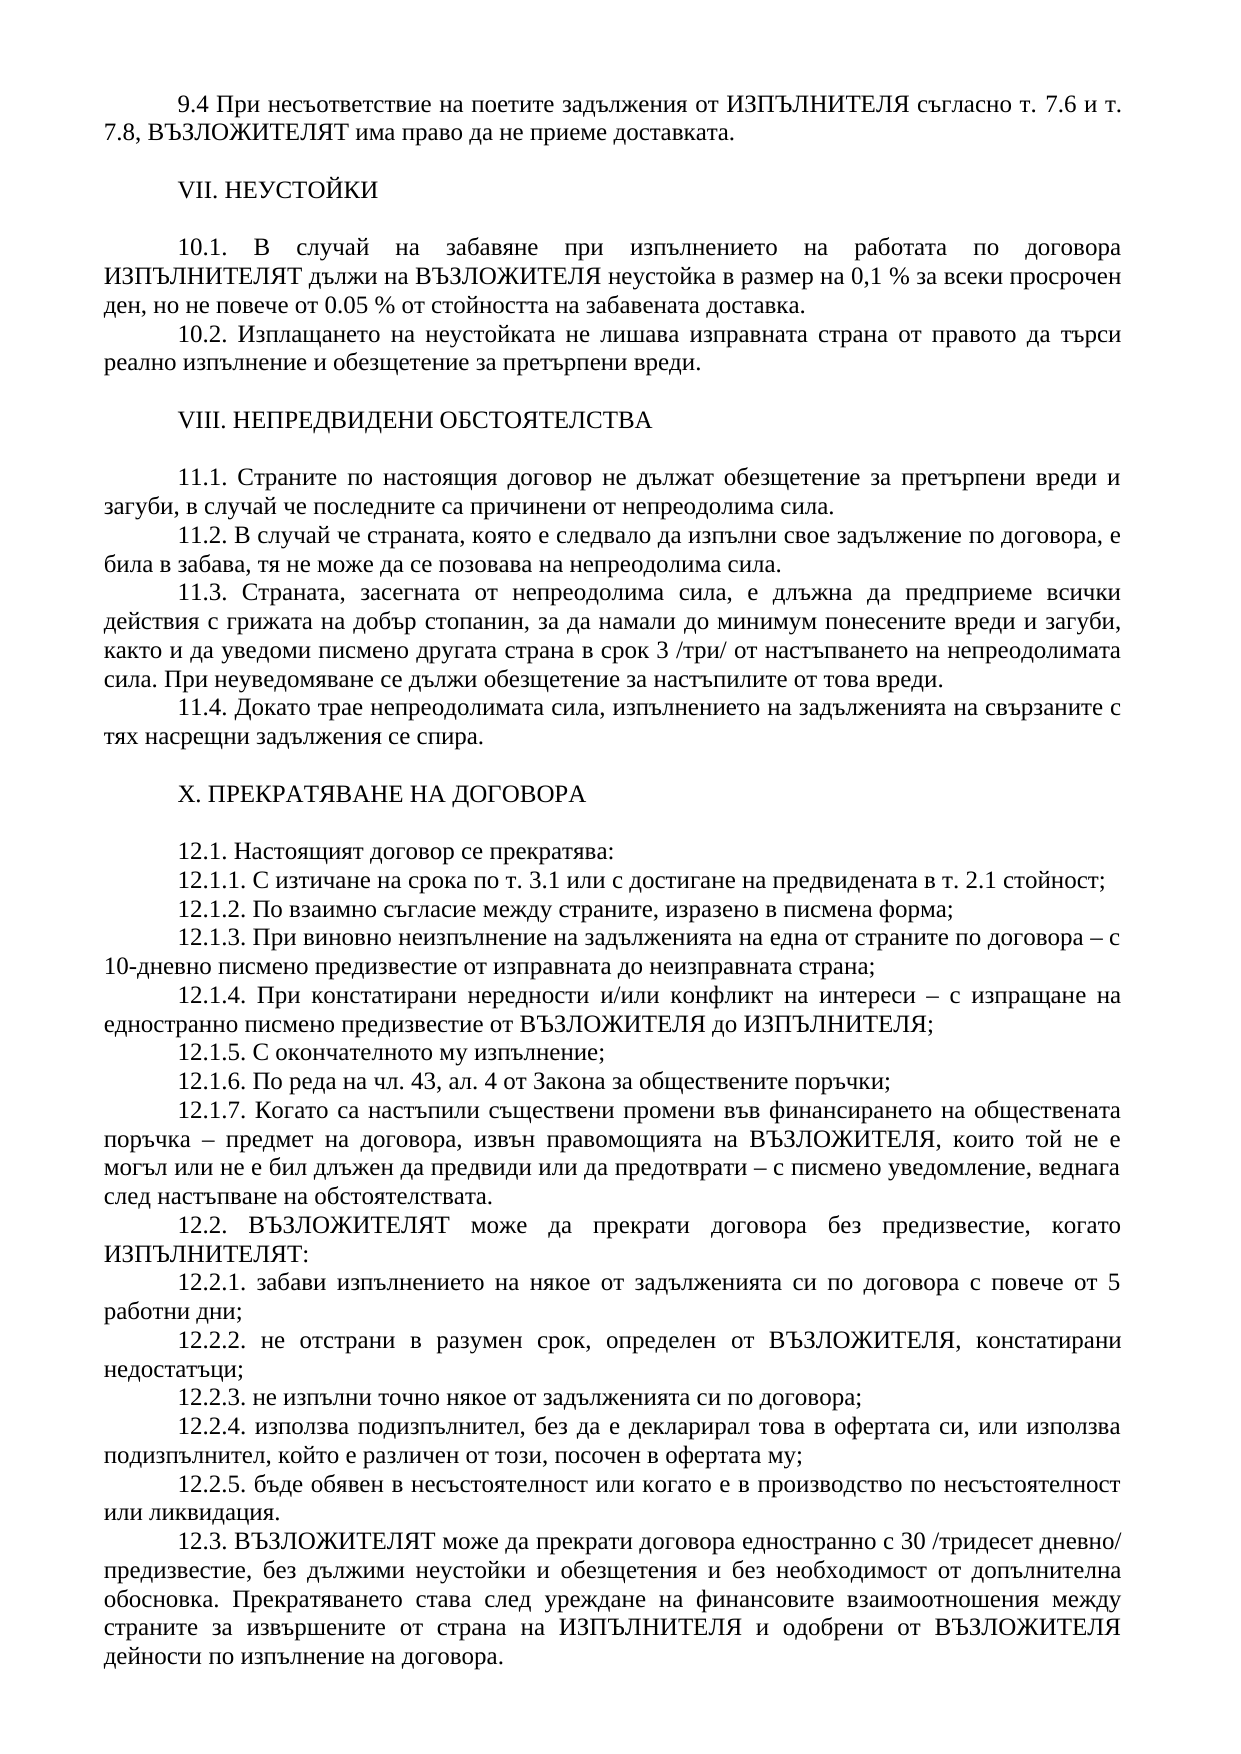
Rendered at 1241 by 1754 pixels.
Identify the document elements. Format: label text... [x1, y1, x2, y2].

text 12.2. ВЪЗЛОЖИТЕЛЯТ може да прекрати договора без предизвестие, когато ИЗПЪЛНИТЕЛЯТ: [103, 1210, 1122, 1267]
text 10.1. В случай на забавяне при изпълнението на работата по договора ИЗПЪЛНИТЕЛЯТ дължи на ВЪЗЛОЖИТЕЛЯ неустойка в размер на 0,1 % за всеки просрочен ден, но не повече от 0.05 % от стойността на забавената доставка. [103, 232, 1122, 319]
text 11.1. Страните по настоящия договор не дължат обезщетение за претърпени вреди и загуби, в случай че последните са причинени от непреодолима сила. [103, 462, 1122, 520]
text 12.2.3. не изпълни точно някое от задълженията си по договора; [103, 1382, 1122, 1411]
text 12.1. Настоящият договор се прекратява: [103, 836, 1122, 865]
text VІІІ. НЕПРЕДВИДЕНИ ОБСТОЯТЕЛСТВА [103, 405, 1122, 434]
text 12.1.6. По реда на чл. 43, ал. 4 от Закона за обществените поръчки; [103, 1066, 1122, 1095]
text 10.2. Изплащането на неустойката не лишава изправната страна от правото да търси реално изпълнение и обезщетение за претърпени вреди. [103, 319, 1122, 376]
text 12.3. ВЪЗЛОЖИТЕЛЯТ може да прекрати договора едностранно с 30 /тридесет дневно/ предизвестие, без дължими неустойки и обезщетения и без необходимост от допълнителна обосновка. Прекратяването става след уреждане на финансовите взаимоотношения между страните за извършените от страна на ИЗПЪЛНИТЕЛЯ и одобрени от ВЪЗЛОЖИТЕЛЯ дейности по изпълнение на договора. [103, 1526, 1122, 1670]
text 12.1.3. При виновно неизпълнение на задълженията на една от страните по договора – с 10-дневно писмено предизвестие от изправната до неизправната страна; [103, 922, 1122, 980]
text 9.4 При несъответствие на поетите задължения от ИЗПЪЛНИТЕЛЯ съгласно т. 7.6 и т. 7.8, ВЪЗЛОЖИТЕЛЯТ има право да не приеме доставката. [103, 89, 1122, 146]
text 12.1.1. С изтичане на срока по т. 3.1 или с достигане на предвидената в т. 2.1 стойност; [103, 865, 1122, 894]
text Х. ПРЕКРАТЯВАНЕ НА ДОГОВОРА [103, 779, 1122, 807]
text 12.1.2. По взаимно съгласие между страните, изразено в писмена форма; [103, 894, 1122, 922]
text 12.2.4. използва подизпълнител, без да е декларирал това в офертата си, или използва подизпълнител, който е различен от този, посочен в офертата му; [103, 1411, 1122, 1469]
text 12.1.5. С окончателното му изпълнение; [103, 1037, 1122, 1066]
text 12.2.2. не отстрани в разумен срок, определен от ВЪЗЛОЖИТЕЛЯ, констатирани недостатъци; [103, 1325, 1122, 1382]
text 12.1.4. При констатирани нередности и/или конфликт на интереси – с изпращане на едностранно писмено предизвестие от ВЪЗЛОЖИТЕЛЯ до ИЗПЪЛНИТЕЛЯ; [103, 980, 1122, 1037]
text 12.2.5. бъде обявен в несъстоятелност или когато е в производство по несъстоятелност или ликвидация. [103, 1469, 1122, 1526]
text VІІ. НЕУСТОЙКИ [103, 175, 1122, 204]
text 11.4. Докато трае непреодолимата сила, изпълнението на задълженията на свързаните с тях насрещни задължения се спира. [103, 692, 1122, 750]
text 11.2. В случай че страната, която е следвало да изпълни свое задължение по договора, е била в забава, тя не може да се позовава на непреодолима сила. [103, 520, 1122, 577]
text 11.3. Страната, засегната от непреодолима сила, е длъжна да предприеме всички действия с грижата на добър стопанин, за да намали до минимум понесените вреди и загуби, както и да уведоми писмено другата страна в срок 3 /три/ от настъпването на непреодолимата сила. При неуведомяване се дължи обезщетение за настъпилите от това вреди. [103, 577, 1122, 692]
text 12.2.1. забави изпълнението на някое от задълженията си по договора с повече от 5 работни дни; [103, 1267, 1122, 1325]
text 12.1.7. Когато са настъпили съществени промени във финансирането на обществената поръчка – предмет на договора, извън правомощията на ВЪЗЛОЖИТЕЛЯ, които той не е могъл или не е бил длъжен да предвиди или да предотврати – с писмено уведомление, веднага след настъпване на обстоятелствата. [103, 1095, 1122, 1210]
